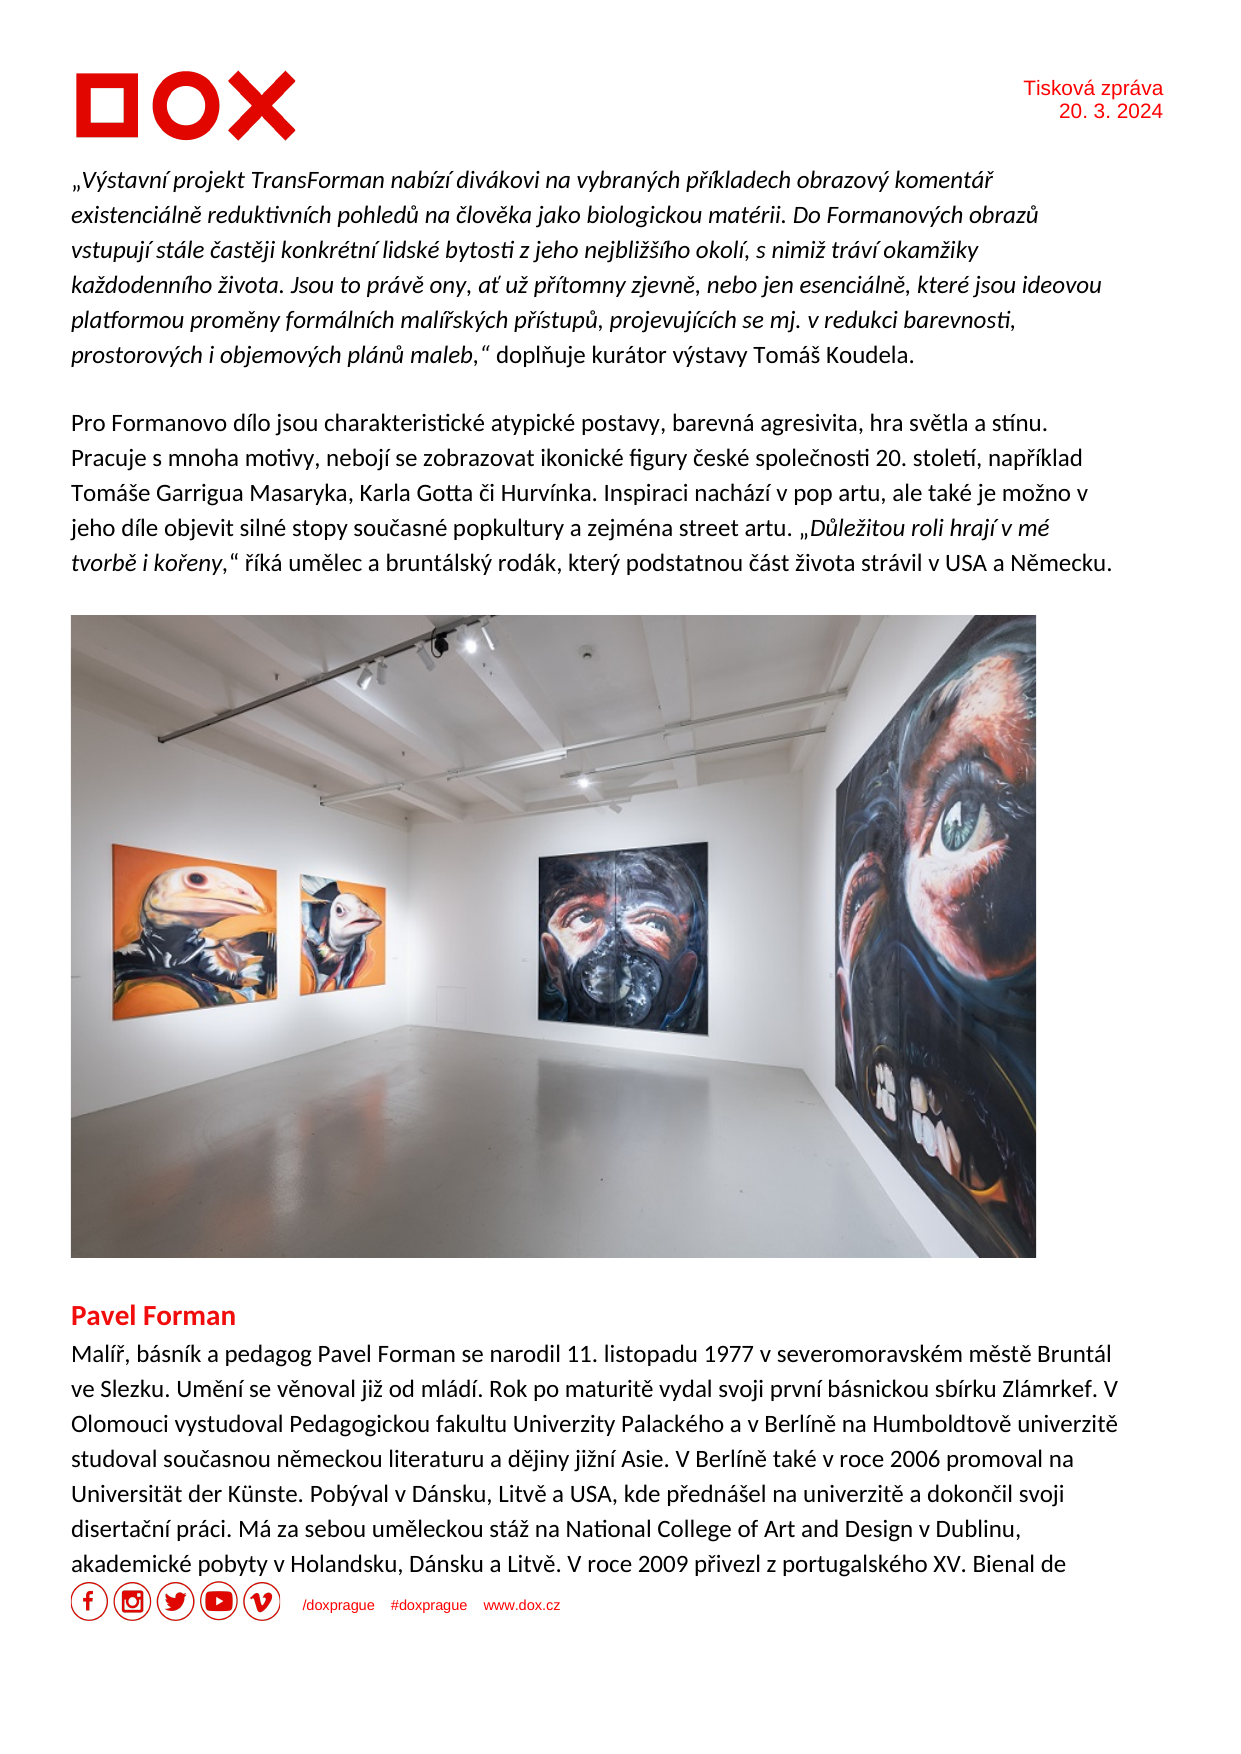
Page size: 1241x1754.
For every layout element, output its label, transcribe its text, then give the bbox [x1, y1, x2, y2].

picture [70, 1581, 281, 1621]
text Pro Formanovo dílo jsou charakteristické atypické postavy, barevná agresivita, hra světla a stínu. Pracuje s mnoha motivy, nebojí se zobrazovat ikonické figury české společnosti 20. století, například Tomáše Garrigua Masaryka, Karla Gotta či Hurvínka. Inspiraci nachází v pop artu, ale také je možno v jeho díle objevit silné stopy současné popkultury a zejména street artu. „Důležitou roli hrají v mé tvorbě i kořeny,“ říká umělec a bruntálský rodák, který podstatnou část života strávil v USA a Německu. [71, 407, 1123, 578]
text „Výstavní projekt TransForman nabízí divákovi na vybraných příkladech obrazový komentář existenciálně reduktivních pohledů na člověka jako biologickou matérii. Do Formanových obrazů vstupují stále častěji konkrétní lidské bytosti z jeho nejbližšího okolí, s nimiž tráví okamžiky každodenního života. Jsou to právě ony, ať už přítomny zjevně, nebo jen esenciálně, které jsou ideovou platformou proměny formálních malířských přístupů, projevujících se mj. v redukci barevnosti, prostorových i objemových plánů maleb,“ doplňuje kurátor výstavy Tomáš Koudela. [71, 164, 1123, 370]
picture [76, 70, 296, 141]
text Pavel Forman [71, 1297, 1123, 1332]
picture [70, 615, 1037, 1258]
